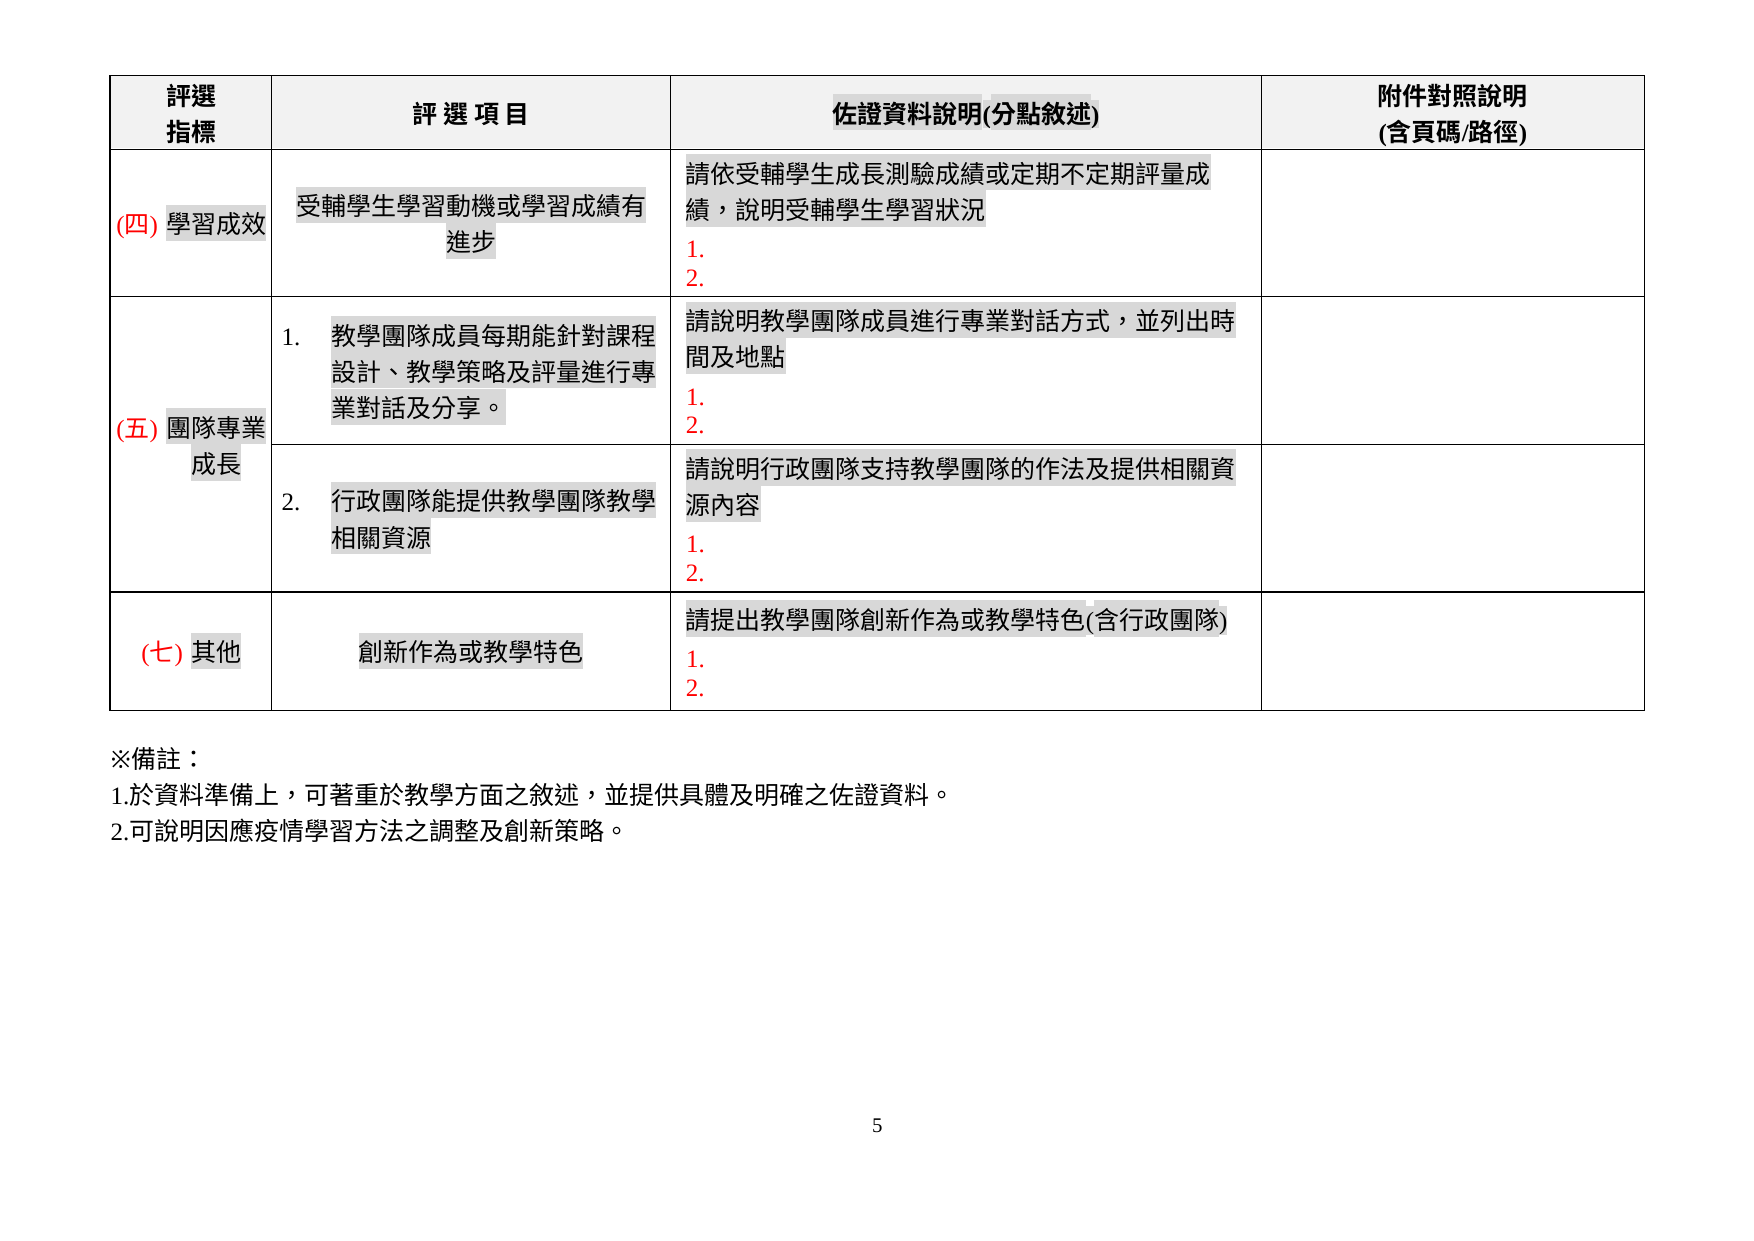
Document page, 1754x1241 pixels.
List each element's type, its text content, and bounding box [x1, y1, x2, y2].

table_cell [1262, 297, 1644, 444]
table_cell 團隊專業成長 [111, 297, 271, 591]
table_cell 請說明行政團隊支持教學團隊的作法及提供相關資源內容 [671, 445, 1261, 591]
table_header 評選 指標 [111, 76, 271, 148]
table_cell 教學團隊成員每期能針對課程設計、教學策略及評量進行專業對話及分享。 [272, 297, 670, 444]
table_cell 其他 [111, 593, 271, 709]
table_header 附件對照說明 (含頁碼/路徑) [1262, 76, 1644, 148]
table_cell 行政團隊能提供教學團隊教學相關資源 [272, 445, 670, 591]
table_header 佐證資料說明(分點敘述) [671, 76, 1261, 148]
table_cell [1262, 445, 1644, 591]
table_cell 學習成效 [111, 150, 271, 296]
table_cell 請提出教學團隊創新作為或教學特色(含行政團隊) [671, 593, 1261, 709]
table_cell [1262, 150, 1644, 296]
table_cell 請依受輔學生成長測驗成績或定期不定期評量成績，說明受輔學生學習狀況 [671, 150, 1261, 296]
table_cell ※備註： 1.於資料準備上，可著重於教學方面之敘述，並提供具體及明確之佐證資料。 2.可說明因應疫情學習方法之調整及創新策略。 [110, 711, 1644, 848]
table_header 評 選 項 目 [272, 76, 670, 148]
table_cell 請說明教學團隊成員進行專業對話方式，並列出時間及地點 [671, 297, 1261, 444]
table_cell [1262, 593, 1644, 709]
table_cell 受輔學生學習動機或學習成績有進步 [272, 150, 670, 296]
table_cell 創新作為或教學特色 [272, 593, 670, 709]
